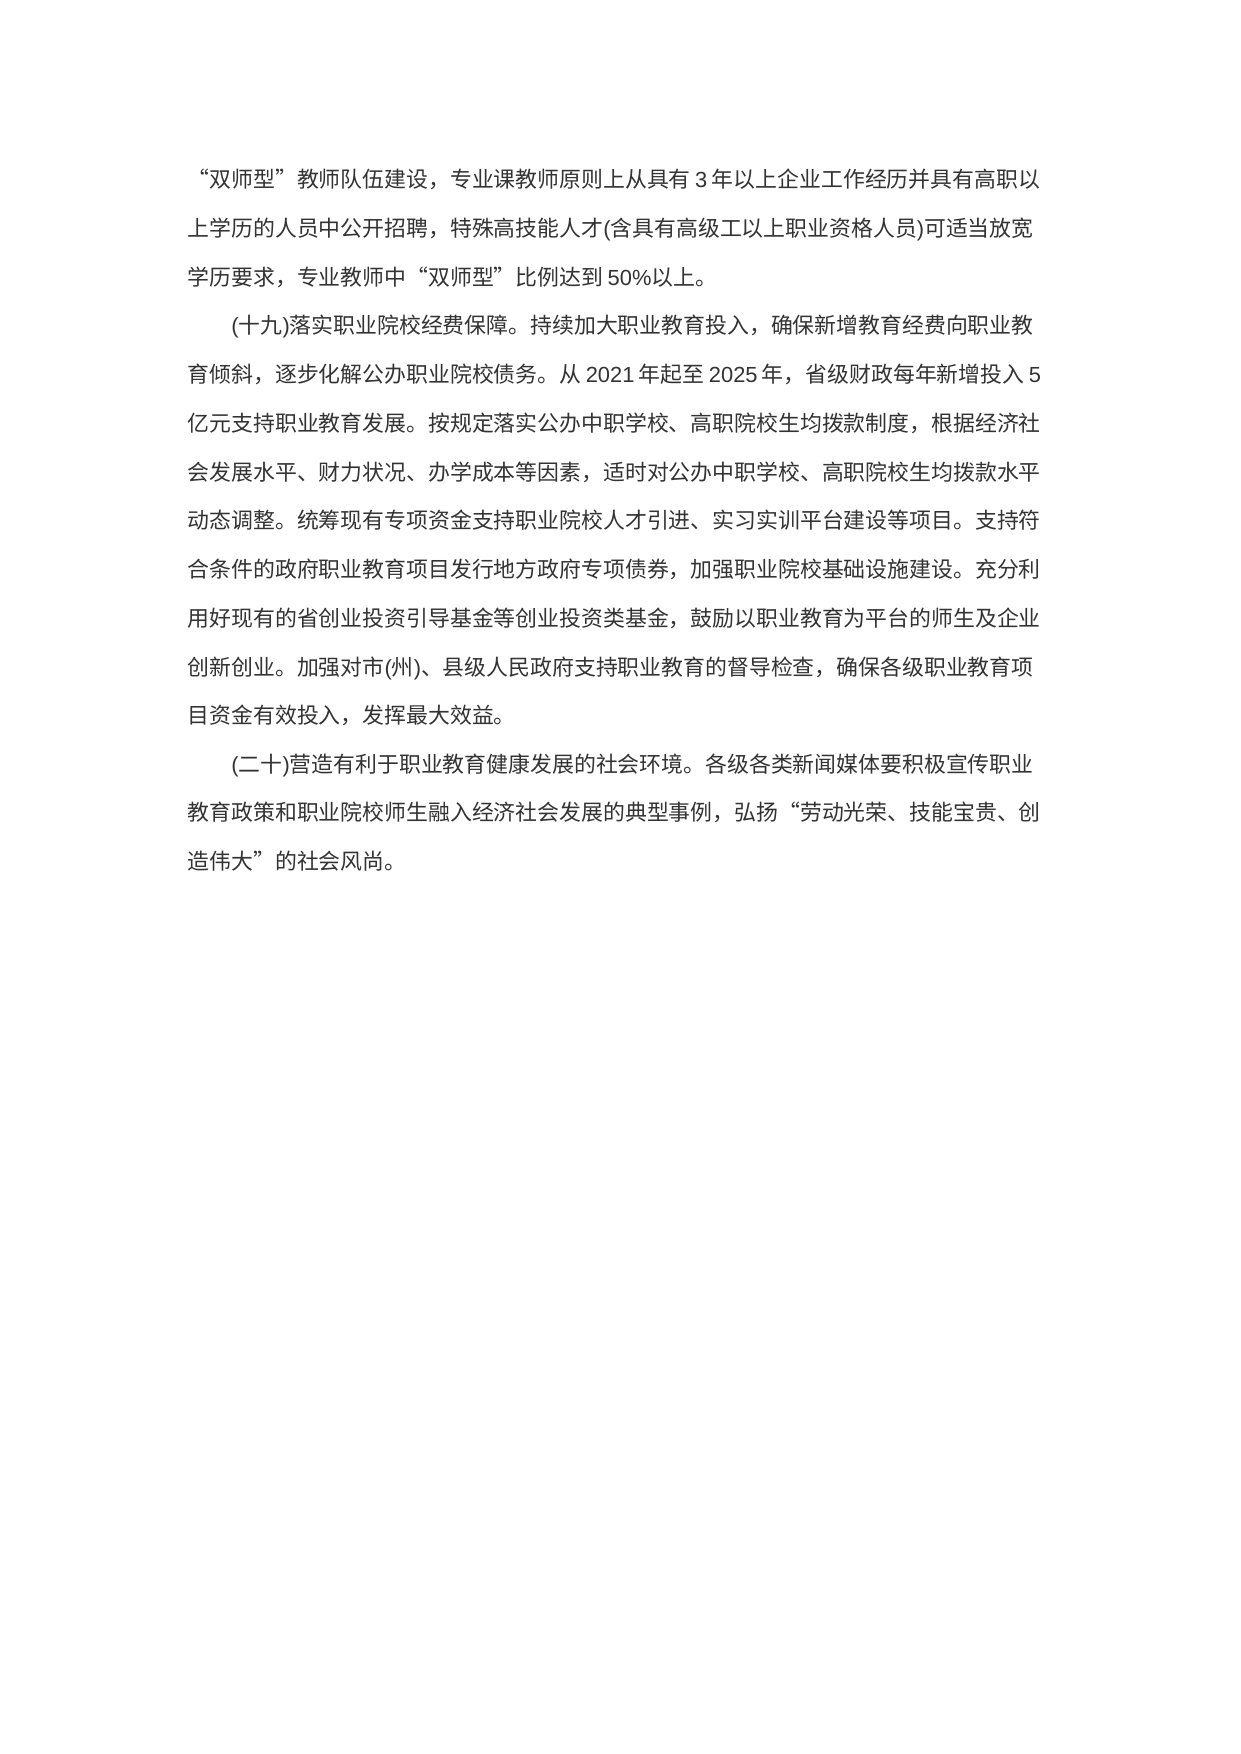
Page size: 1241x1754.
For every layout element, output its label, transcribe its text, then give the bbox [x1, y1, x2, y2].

text (十九)落实职业院校经费保障。持续加大职业教育投入，确保新增教育经费向职业教育倾斜，逐步化解公办职业院校债务。从2021年起至2025年，省级财政每年新增投入5亿元支持职业教育发展。按规定落实公办中职学校、高职院校生均拨款制度，根据经济社会发展水平、财力状况、办学成本等因素，适时对公办中职学校、高职院校生均拨款水平动态调整。统筹现有专项资金支持职业院校人才引进、实习实训平台建设等项目。支持符合条件的政府职业教育项目发行地方政府专项债券，加强职业院校基础设施建设。充分利用好现有的省创业投资引导基金等创业投资类基金，鼓励以职业教育为平台的师生及企业创新创业。加强对市(州)、县级人民政府支持职业教育的督导检查，确保各级职业教育项目资金有效投入，发挥最大效益。 [187, 308, 1053, 730]
text (二十)营造有利于职业教育健康发展的社会环境。各级各类新闻媒体要积极宣传职业教育政策和职业院校师生融入经济社会发展的典型事例，弘扬“劳动光荣、技能宝贵、创造伟大”的社会风尚。 [187, 746, 1053, 876]
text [187, 162, 1053, 292]
